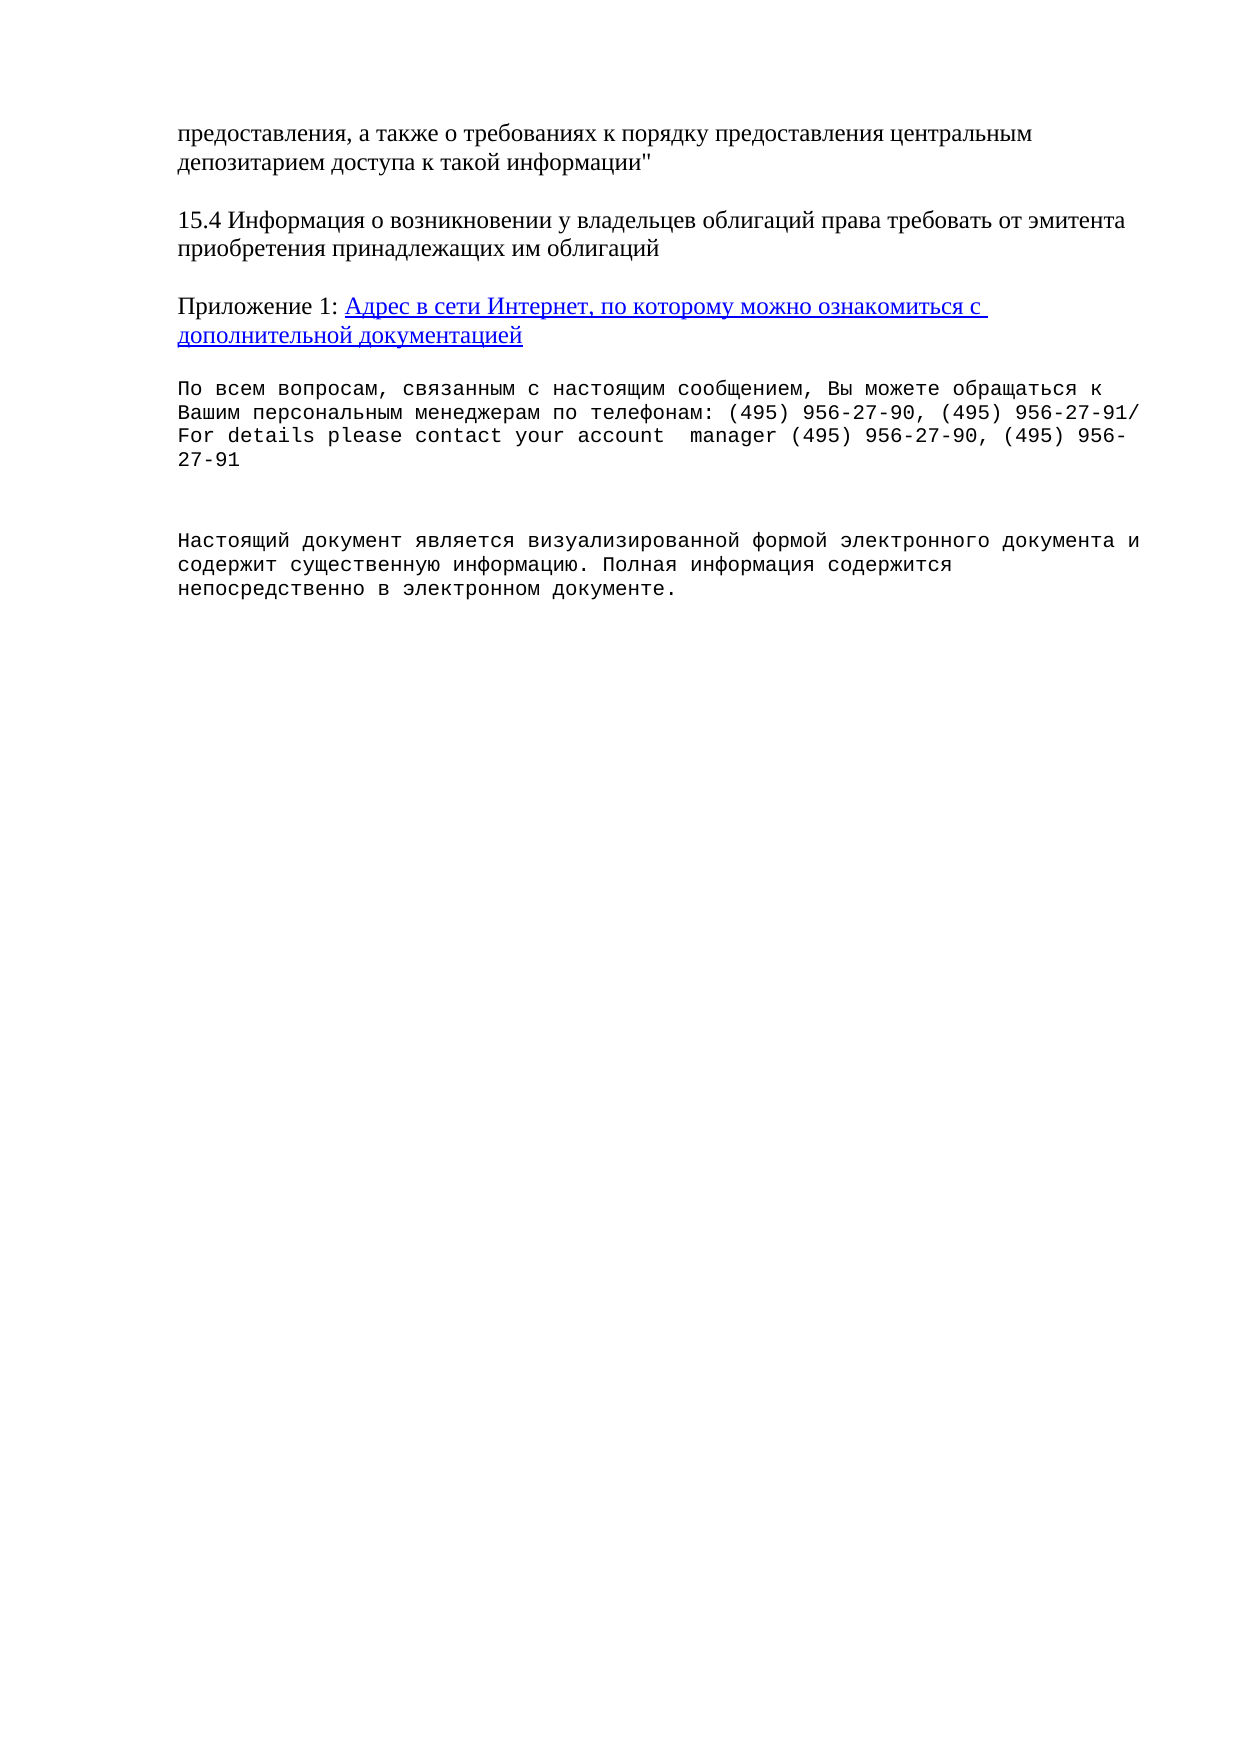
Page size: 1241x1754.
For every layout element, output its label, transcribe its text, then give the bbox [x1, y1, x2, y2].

text По всем вопросам, связанным с настоящим сообщением, Вы можете обращаться к Вашим персональным менеджерам по телефонам: (495) 956-27-90, (495) 956-27-91/ For details please contact your account manager (495) 956-27-90, (495) 956-27-91 [177, 378, 1152, 473]
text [177, 118, 1152, 176]
text 15.4 Информация о возникновении у владельцев облигаций права требовать от эмитента приобретения принадлежащих им облигаций [177, 205, 1152, 262]
text Настоящий документ является визуализированной формой электронного документа и содержит существенную информацию. Полная информация содержится непосредственно в электронном документе. [177, 530, 1152, 601]
text Приложение 1: Адрес в сети Интернет, по которому можно ознакомиться с дополнительной документацией [177, 291, 1152, 349]
